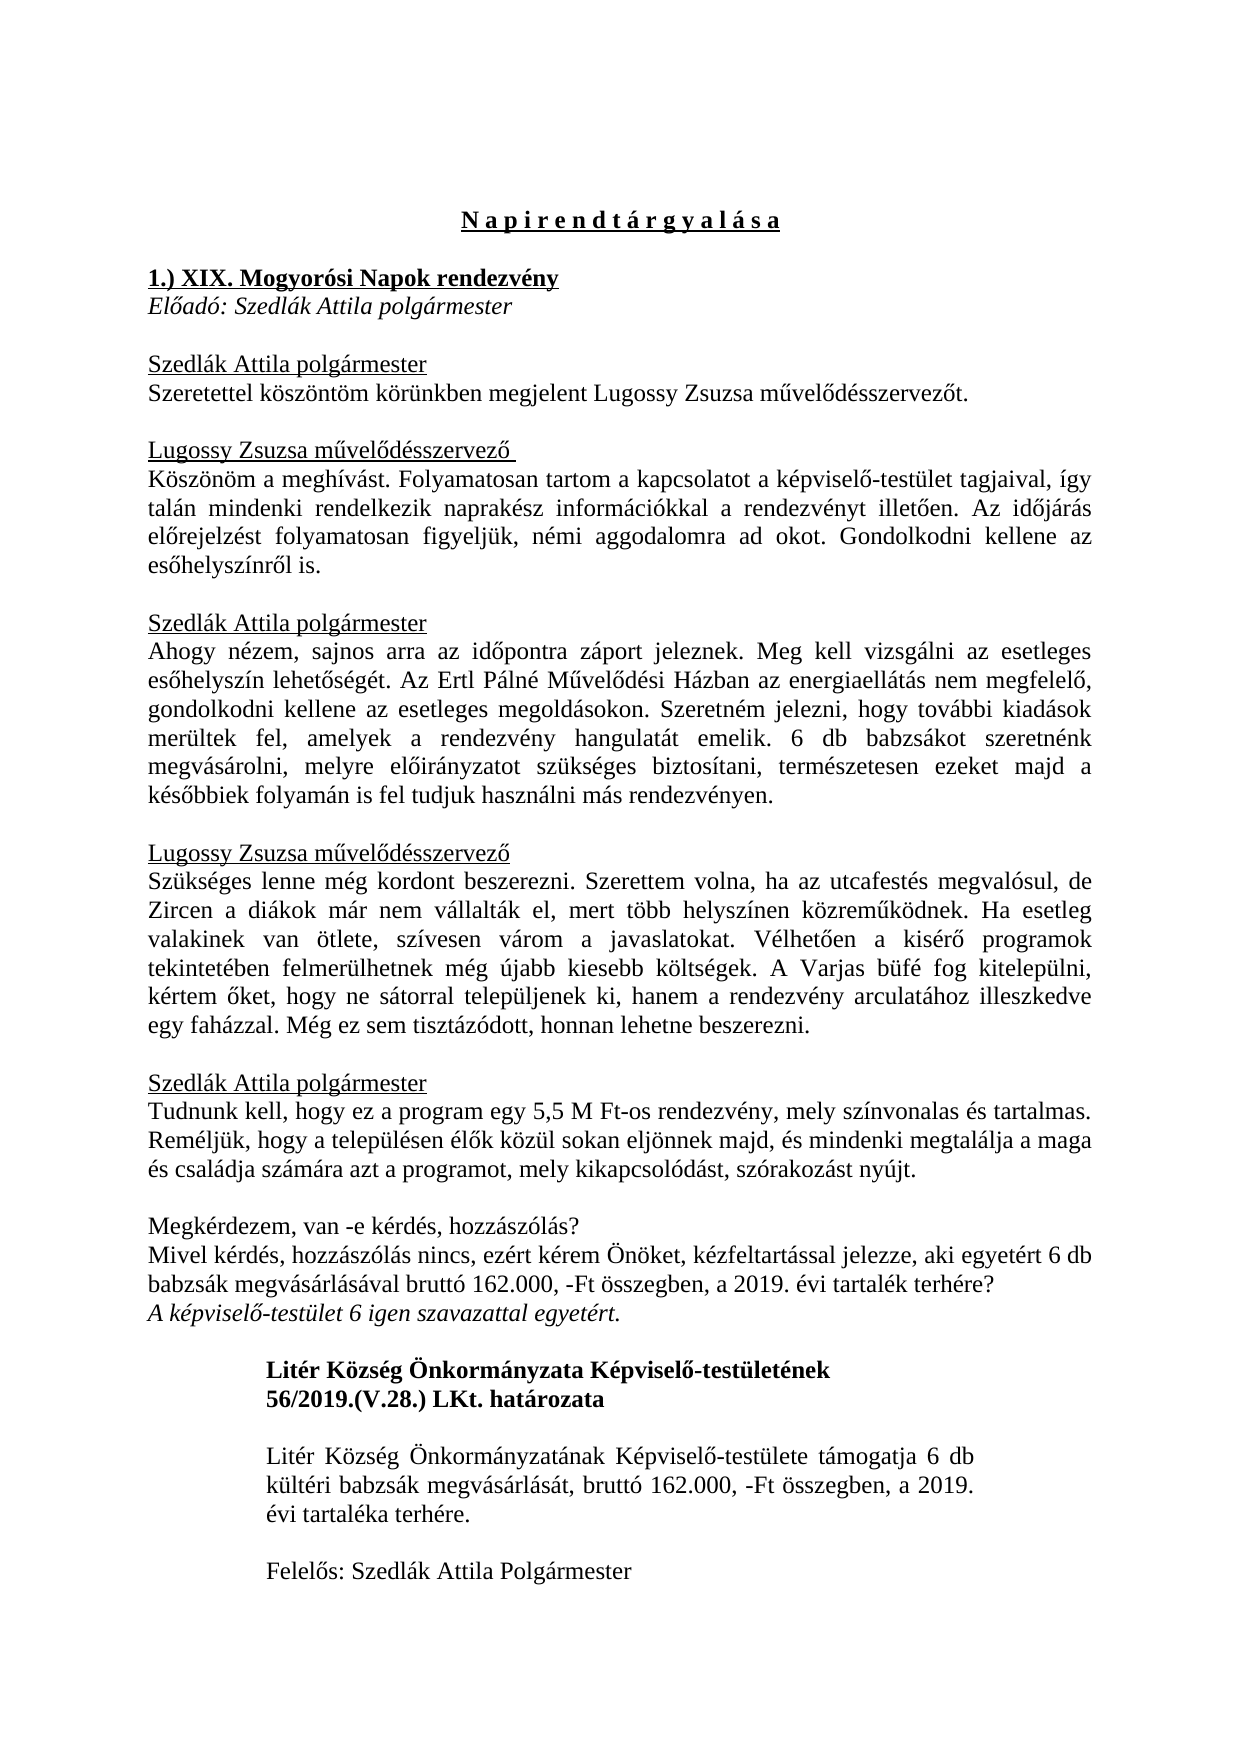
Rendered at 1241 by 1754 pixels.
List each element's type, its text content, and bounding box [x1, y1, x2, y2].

text Felelős: Szedlák Attila Polgármester [266, 1556, 975, 1585]
subtitle N a p i r e n d t á r g y a l á s a [148, 205, 1093, 234]
text Szedlák Attila polgármester [148, 349, 1093, 378]
text Litér Község Önkormányzata Képviselő-testületének [266, 1355, 975, 1384]
text Mivel kérdés, hozzászólás nincs, ezért kérem Önöket, kézfeltartással jelezze, aki egyetért 6 db babzsák megvásárlásával bruttó 162.000, -Ft összegben, a 2019. évi tartalék terhére? [148, 1240, 1093, 1298]
text Szedlák Attila polgármester [148, 1068, 1093, 1096]
text Lugossy Zsuzsa művelődésszervező [148, 435, 1093, 464]
text 56/2019.(V.28.) LKt. határozata [266, 1384, 975, 1413]
text Litér Község Önkormányzatának Képviselő-testülete támogatja 6 db kültéri babzsák megvásárlását, bruttó 162.000, -Ft összegben, a 2019. évi tartaléka terhére. [266, 1441, 975, 1528]
text Tudnunk kell, hogy ez a program egy 5,5 M Ft-os rendezvény, mely színvonalas és tartalmas. Reméljük, hogy a településen élők közül sokan eljönnek majd, és mindenki megtalálja a maga és családja számára azt a programot, mely kikapcsolódást, szórakozást nyújt. [148, 1096, 1093, 1183]
text Lugossy Zsuzsa művelődésszervező [148, 838, 1093, 866]
text 1.) XIX. Mogyorósi Napok rendezvény [148, 263, 1093, 291]
text Szeretettel köszöntöm körünkben megjelent Lugossy Zsuzsa művelődésszervezőt. [148, 378, 1093, 406]
text Megkérdezem, van -e kérdés, hozzászólás? [148, 1211, 975, 1240]
text Szükséges lenne még kordont beszerezni. Szerettem volna, ha az utcafestés megvalósul, de Zircen a diákok már nem vállalták el, mert több helyszínen közreműködnek. Ha esetleg valakinek van ötlete, szívesen várom a javaslatokat. Vélhetően a kisérő programok tekintetében felmerülhetnek még újabb kiesebb költségek. A Varjas büfé fog kitelepülni, kértem őket, hogy ne sátorral települjenek ki, hanem a rendezvény arculatához illeszkedve egy faházzal. Még ez sem tisztázódott, honnan lehetne beszerezni. [148, 866, 1093, 1039]
text Előadó: Szedlák Attila polgármester [148, 291, 1093, 320]
text Ahogy nézem, sajnos arra az időpontra záport jeleznek. Meg kell vizsgálni az esetleges esőhelyszín lehetőségét. Az Ertl Pálné Művelődési Házban az energiaellátás nem megfelelő, gondolkodni kellene az esetleges megoldásokon. Szeretném jelezni, hogy további kiadások merültek fel, amelyek a rendezvény hangulatát emelik. 6 db babzsákot szeretnénk megvásárolni, melyre előirányzatot szükséges biztosítani, természetesen ezeket majd a későbbiek folyamán is fel tudjuk használni más rendezvényen. [148, 636, 1093, 809]
text Köszönöm a meghívást. Folyamatosan tartom a kapcsolatot a képviselő-testület tagjaival, így talán mindenki rendelkezik naprakész információkkal a rendezvényt illetően. Az időjárás előrejelzést folyamatosan figyeljük, némi aggodalomra ad okot. Gondolkodni kellene az esőhelyszínről is. [148, 464, 1093, 579]
text Szedlák Attila polgármester [148, 608, 1093, 636]
text A képviselő-testület 6 igen szavazattal egyetért. [148, 1298, 1093, 1326]
